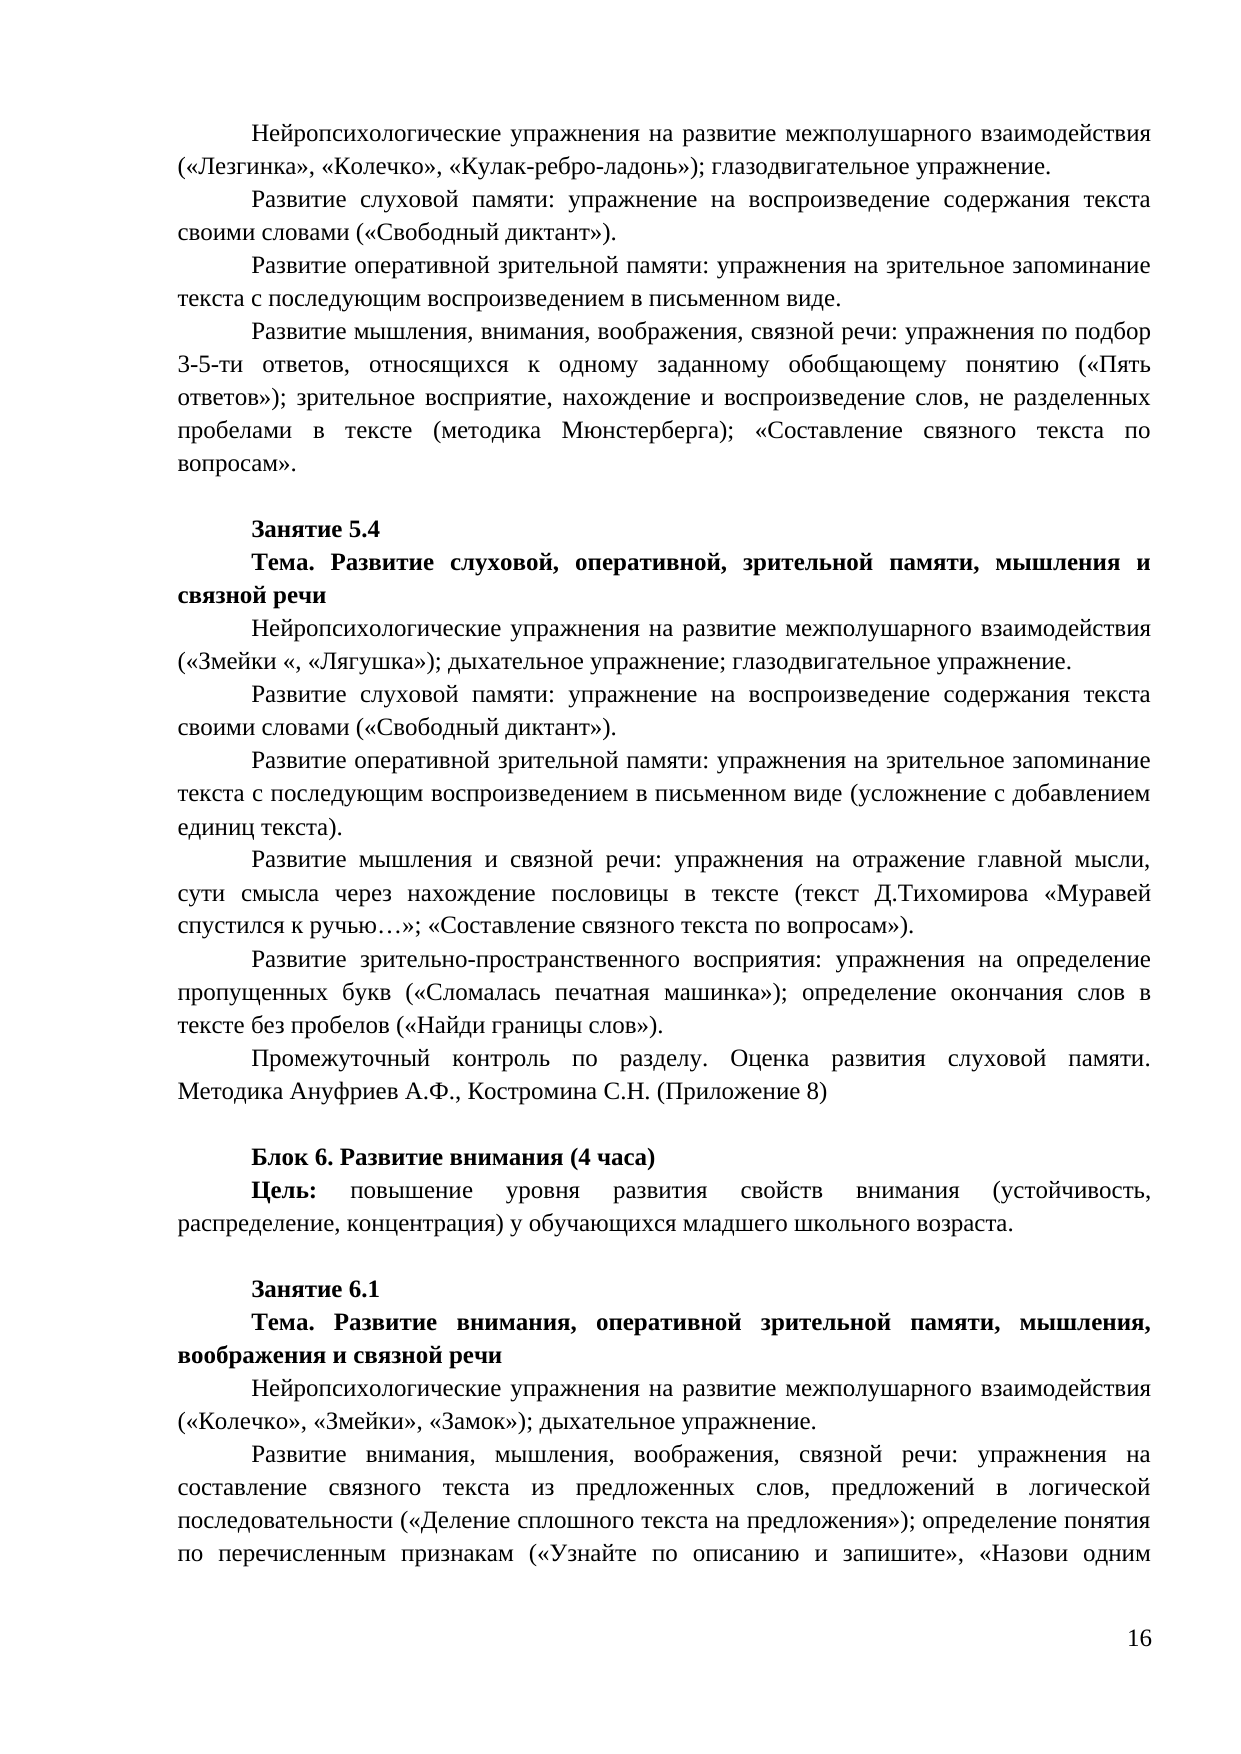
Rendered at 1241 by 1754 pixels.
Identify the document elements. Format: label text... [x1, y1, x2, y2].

text Развитие слуховой памяти: упражнение на воспроизведение содержания текста своими словами («Свободный диктант»). [177, 184, 1152, 246]
text Развитие мышления и связной речи: упражнения на отражение главной мысли, сути смысла через нахождение пословицы в тексте (текст Д.Тихомирова «Муравей спустился к ручью…»; «Составление связного текста по вопросам»). [177, 844, 1152, 939]
text Развитие оперативной зрительной памяти: упражнения на зрительное запоминание текста с последующим воспроизведением в письменном виде. [177, 250, 1152, 312]
text Занятие 6.1 [177, 1274, 1152, 1303]
text Нейропсихологические упражнения на развитие межполушарного взаимодействия («Змейки «, «Лягушка»); дыхательное упражнение; глазодвигательное упражнение. [177, 613, 1152, 675]
text Нейропсихологические упражнения на развитие межполушарного взаимодействия («Лезгинка», «Колечко», «Кулак-ребро-ладонь»); глазодвигательное упражнение. [177, 118, 1152, 180]
text Тема. Развитие внимания, оперативной зрительной памяти, мышления, воображения и связной речи [177, 1307, 1152, 1369]
text Цель: повышение уровня развития свойств внимания (устойчивость, распределение, концентрация) у обучающихся младшего школьного возраста. [177, 1175, 1152, 1237]
text Развитие оперативной зрительной памяти: упражнения на зрительное запоминание текста с последующим воспроизведением в письменном виде (усложнение с добавлением единиц текста). [177, 746, 1152, 840]
text Развитие слуховой памяти: упражнение на воспроизведение содержания текста своими словами («Свободный диктант»). [177, 679, 1152, 741]
text Нейропсихологические упражнения на развитие межполушарного взаимодействия («Колечко», «Змейки», «Замок»); дыхательное упражнение. [177, 1373, 1152, 1435]
text Промежуточный контроль по разделу. Оценка развития слуховой памяти. Методика Ануфриев А.Ф., Костромина С.Н. (Приложение 8) [177, 1043, 1152, 1104]
text Развитие мышления, внимания, воображения, связной речи: упражнения по подбор 3-5-ти ответов, относящихся к одному заданному обобщающему понятию («Пять ответов»); зрительное восприятие, нахождение и воспроизведение слов, не разделенных пробелами в тексте (методика Мюнстерберга); «Составление связного текста по вопросам». [177, 316, 1152, 477]
text Развитие зрительно-пространственного восприятия: упражнения на определение пропущенных букв («Сломалась печатная машинка»); определение окончания слов в тексте без пробелов («Найди границы слов»). [177, 944, 1152, 1038]
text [177, 1439, 1152, 1567]
text Блок 6. Развитие внимания (4 часа) [177, 1142, 1152, 1171]
text Занятие 5.4 [177, 514, 1152, 543]
text Тема. Развитие слуховой, оперативной, зрительной памяти, мышления и связной речи [177, 547, 1152, 609]
